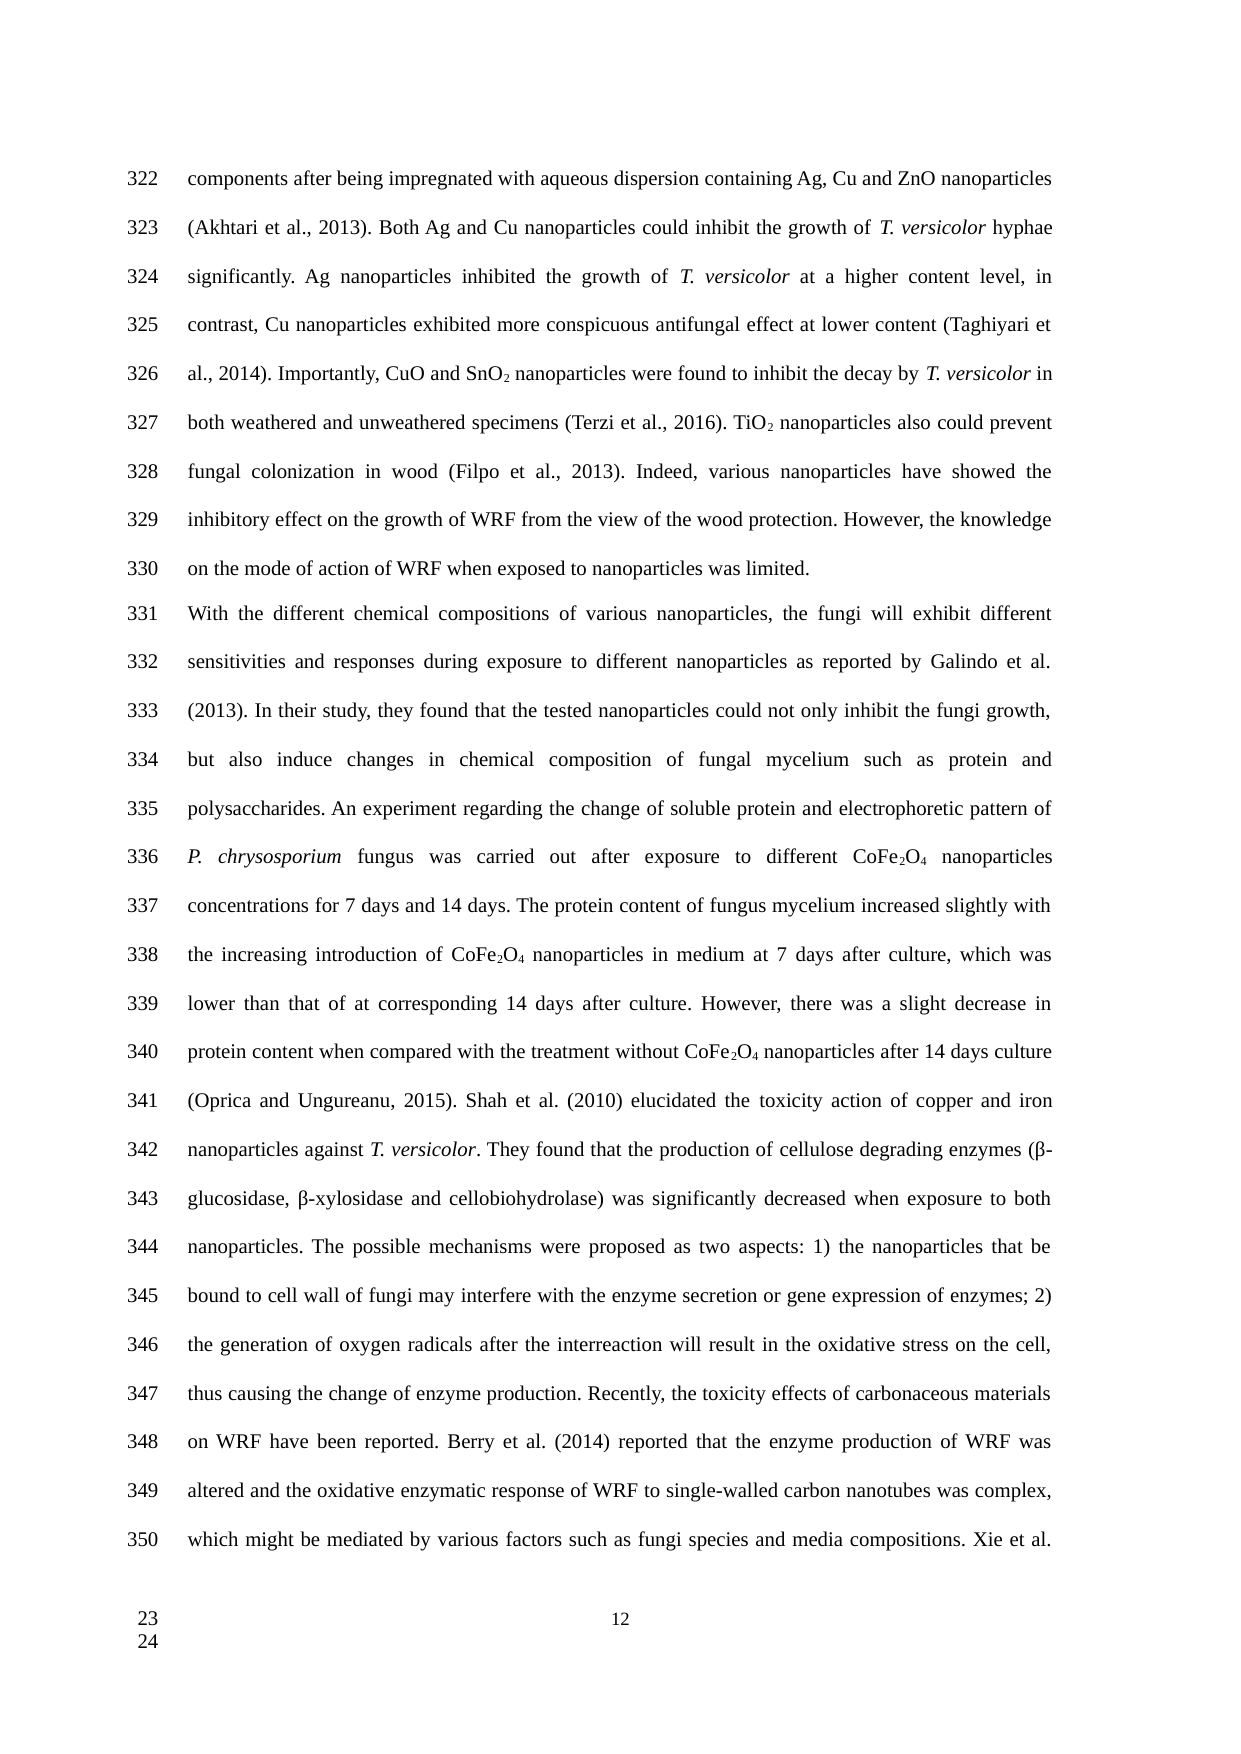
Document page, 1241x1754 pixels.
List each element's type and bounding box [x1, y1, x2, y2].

text [187, 162, 1053, 584]
text [187, 596, 1053, 1555]
